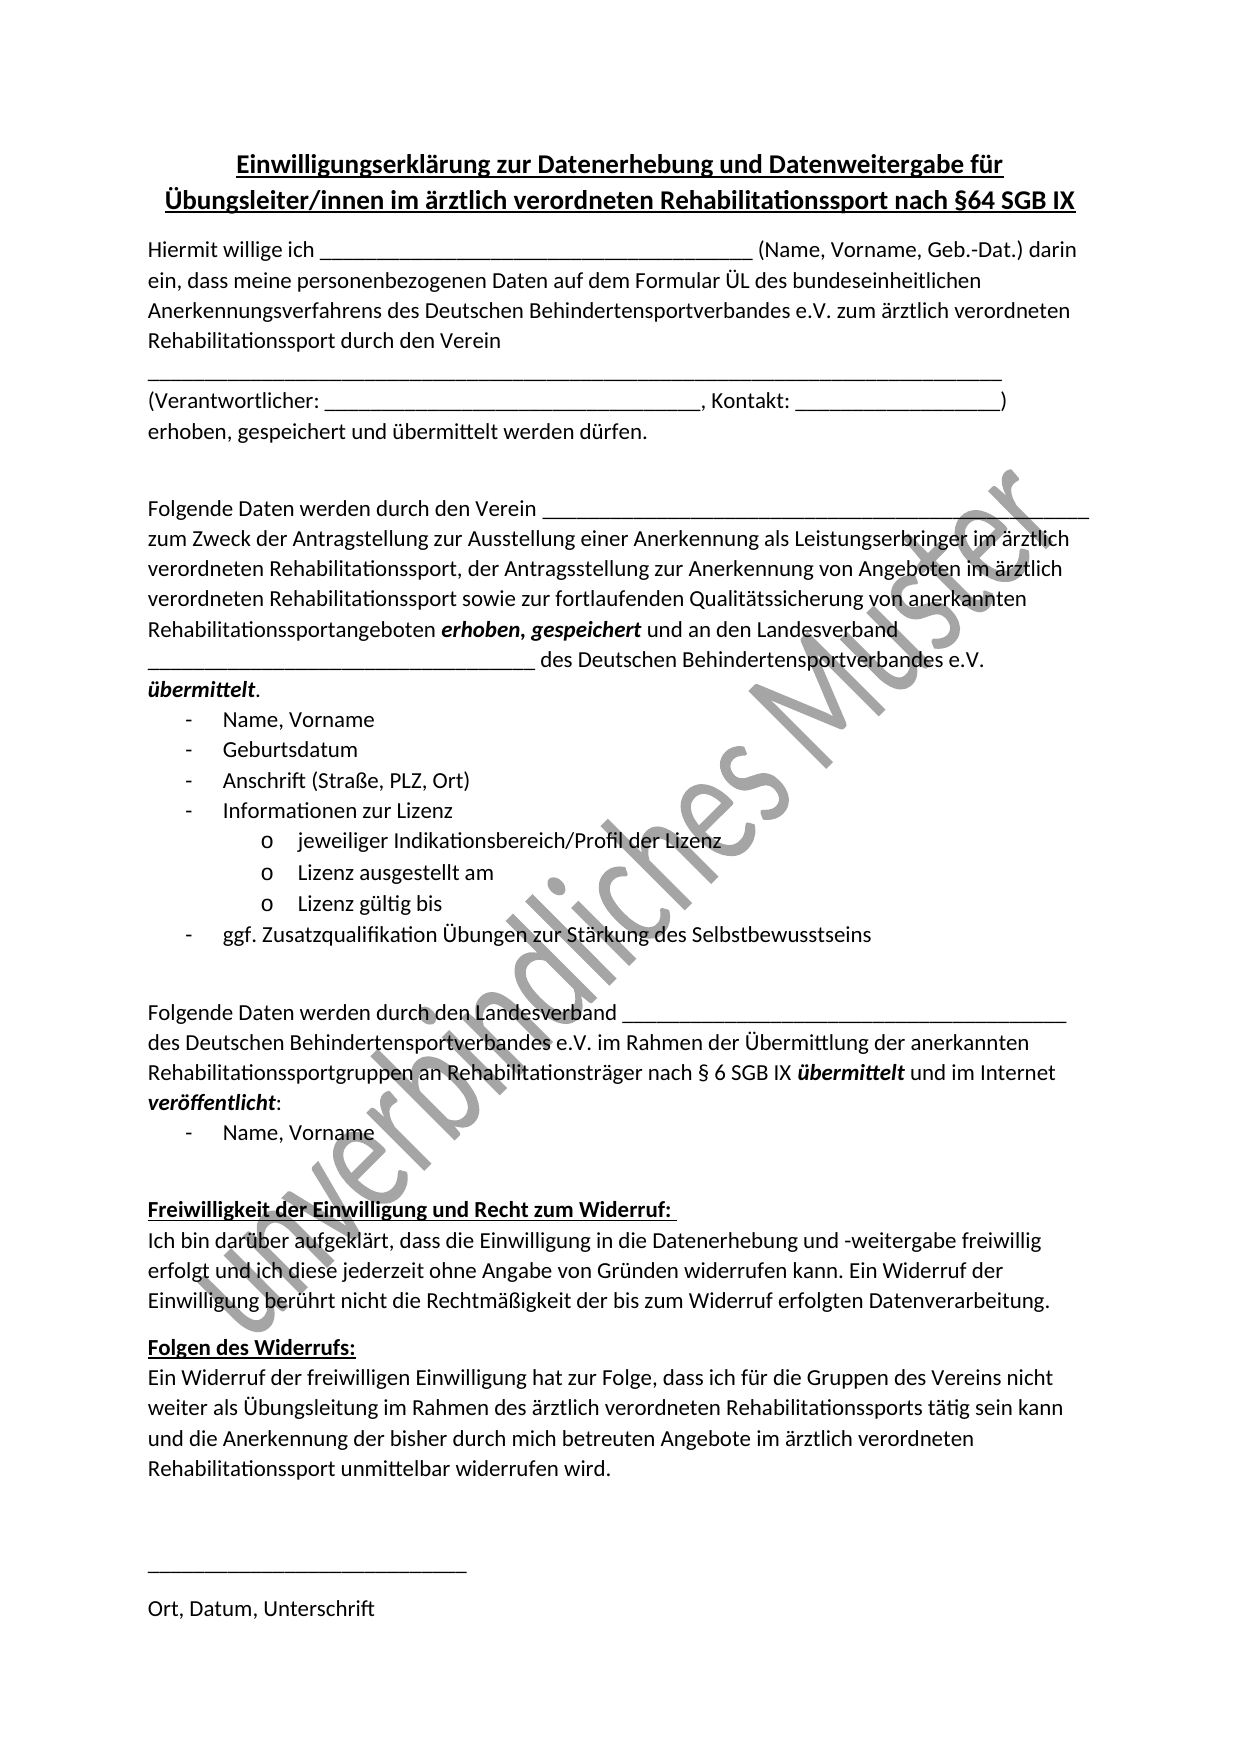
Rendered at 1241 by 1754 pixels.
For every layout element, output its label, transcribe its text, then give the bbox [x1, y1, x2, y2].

text Folgende Daten werden durch den Verein ________________________________________________ zum Zweck der Antragstellung zur Ausstellung einer Anerkennung als Leistungserbringer im ärztlich verordneten Rehabilitationssport, der Antragsstellung zur Anerkennung von Angeboten im ärztlich verordneten Rehabilitationssport sowie zur fortlaufenden Qualitätssicherung von anerkannten Rehabilitationssportangeboten erhoben, gespeichert und an den Landesverband __________________________________ des Deutschen Behindertensportverbandes e.V. übermittelt. [148, 494, 1093, 703]
text Einwilligungserklärung zur Datenerhebung und Datenweitergabe für Übungsleiter/innen im ärztlich verordneten Rehabilitationssport nach §64 SGB IX [148, 148, 1093, 216]
text ____________________________ [148, 1548, 1093, 1576]
list Lizenz gültig bis [260, 889, 1093, 918]
list Lizenz ausgestellt am [260, 858, 1093, 887]
text Ort, Datum, Unterschrift [148, 1594, 1093, 1622]
list Name, Vorname [185, 705, 1093, 733]
list ggf. Zusatzqualifikation Übungen zur Stärkung des Selbstbewusstseins [185, 921, 1093, 948]
list Geburtsdatum [185, 736, 1093, 763]
list Name, Vorname [185, 1118, 1093, 1146]
text Folgen des Widerrufs: [148, 1333, 1093, 1361]
text Folgende Daten werden durch den Landesverband _______________________________________ des Deutschen Behindertensportverbandes e.V. im Rahmen der Übermittlung der anerkannten Rehabilitationssportgruppen an Rehabilitationsträger nach § 6 SGB IX übermittelt und im Internet veröffentlicht: [148, 998, 1093, 1116]
text Ein Widerruf der freiwilligen Einwilligung hat zur Folge, dass ich für die Gruppen des Vereins nicht weiter als Übungsleitung im Rahmen des ärztlich verordneten Rehabilitationssports tätig sein kann und die Anerkennung der bisher durch mich betreuten Angebote im ärztlich verordneten Rehabilitationssport unmittelbar widerrufen wird. [148, 1363, 1093, 1482]
list Informationen zur Lizenz [185, 796, 1093, 824]
list jeweiliger Indikationsbereich/Profil der Lizenz [260, 826, 1093, 855]
text Ich bin darüber aufgeklärt, dass die Einwilligung in die Datenerhebung und -weitergabe freiwillig erfolgt und ich diese jederzeit ohne Angabe von Gründen widerrufen kann. Ein Widerruf der Einwilligung berührt nicht die Rechtmäßigkeit der bis zum Widerruf erfolgten Datenverarbeitung. [148, 1226, 1093, 1314]
text (Verantwortlicher: _________________________________, Kontakt: __________________) erhoben, gespeichert und übermittelt werden dürfen. [148, 387, 1093, 445]
list Anschrift (Straße, PLZ, Ort) [185, 766, 1093, 794]
text Hiermit willige ich ______________________________________ (Name, Vorname, Geb.-Dat.) darin ein, dass meine personenbezogenen Daten auf dem Formular ÜL des bundeseinheitlichen Anerkennungsverfahrens des Deutschen Behindertensportverbandes e.V. zum ärztlich verordneten Rehabilitationssport durch den Verein ___________________________________________________________________________ [148, 236, 1093, 384]
text Freiwilligkeit der Einwilligung und Recht zum Widerruf: [148, 1196, 1093, 1223]
